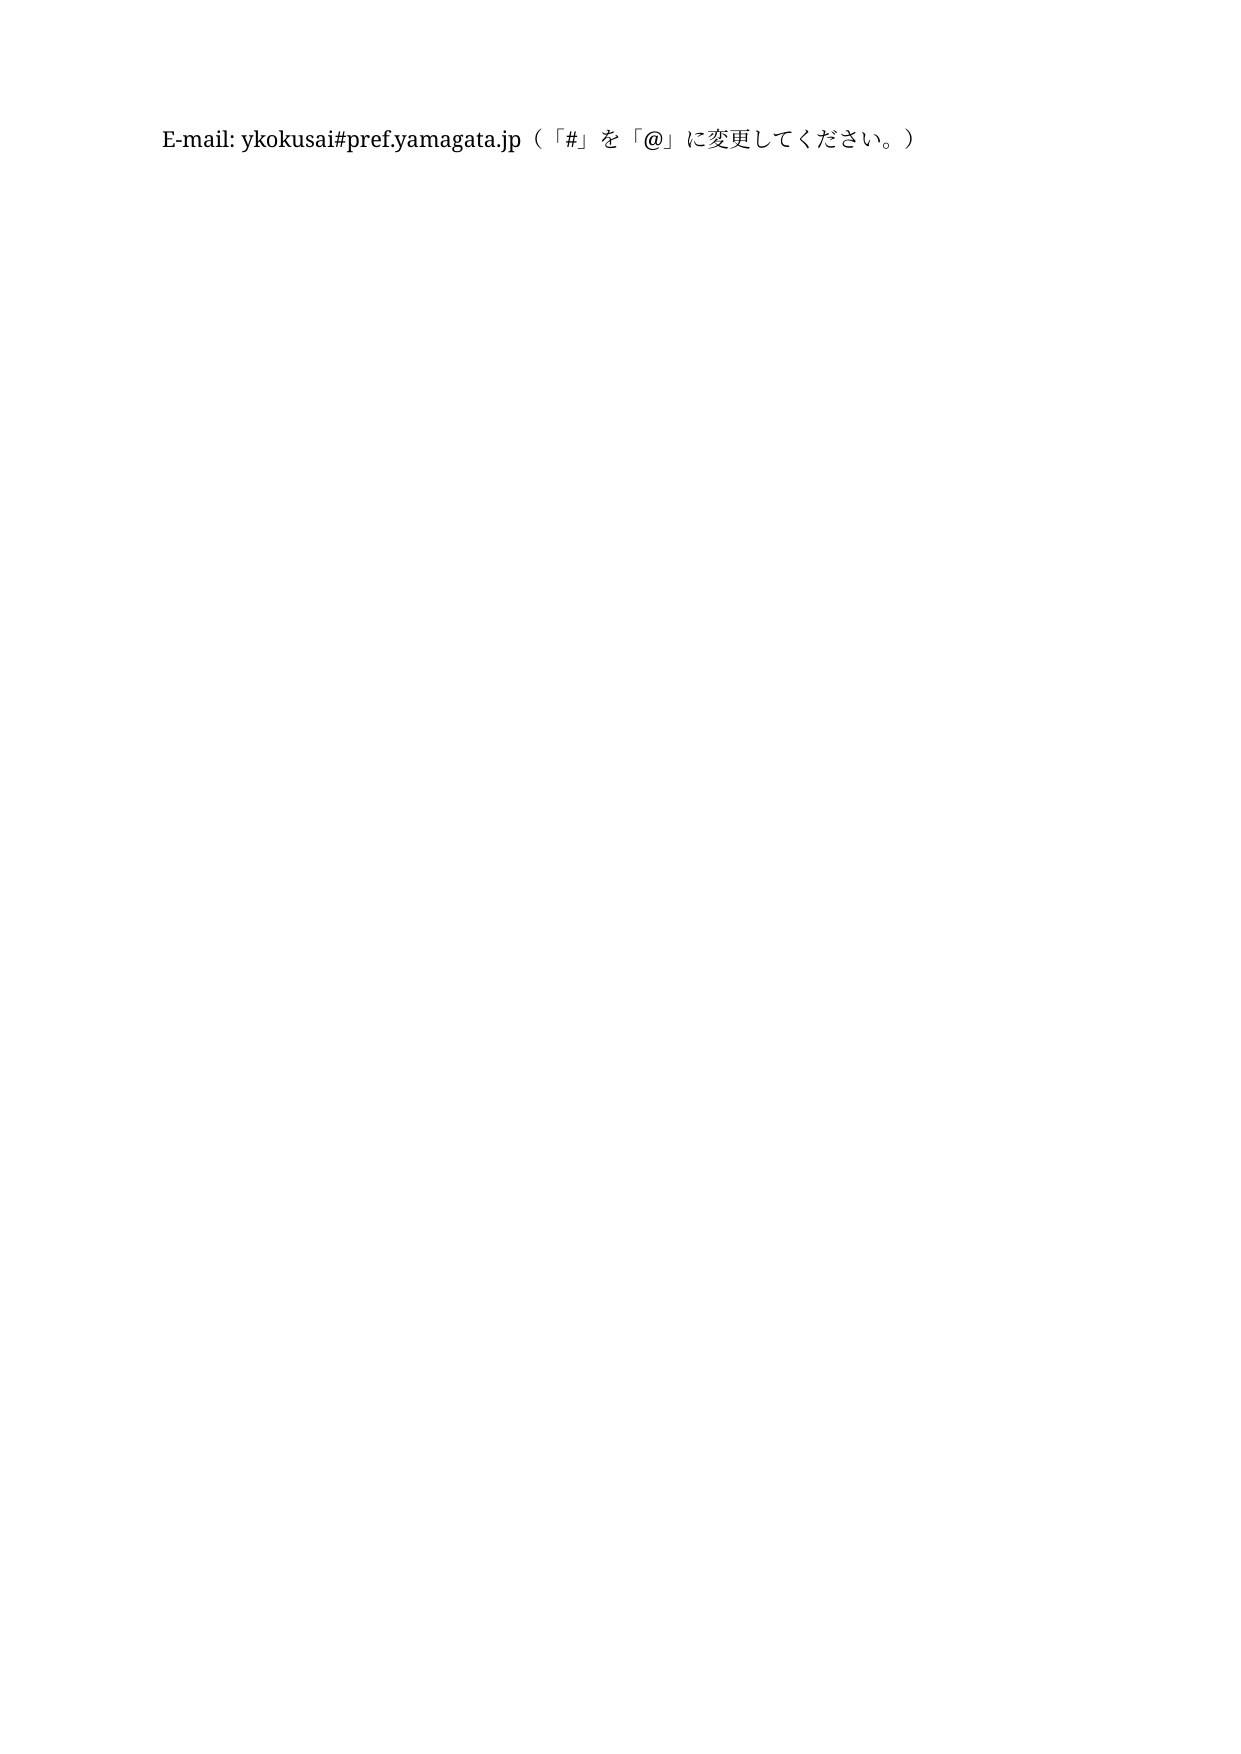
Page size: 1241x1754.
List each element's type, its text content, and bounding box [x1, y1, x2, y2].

text E-mail: ykokusai#pref.yamagata.jp（「#」を「@」に変更してください。） [118, 119, 1122, 157]
